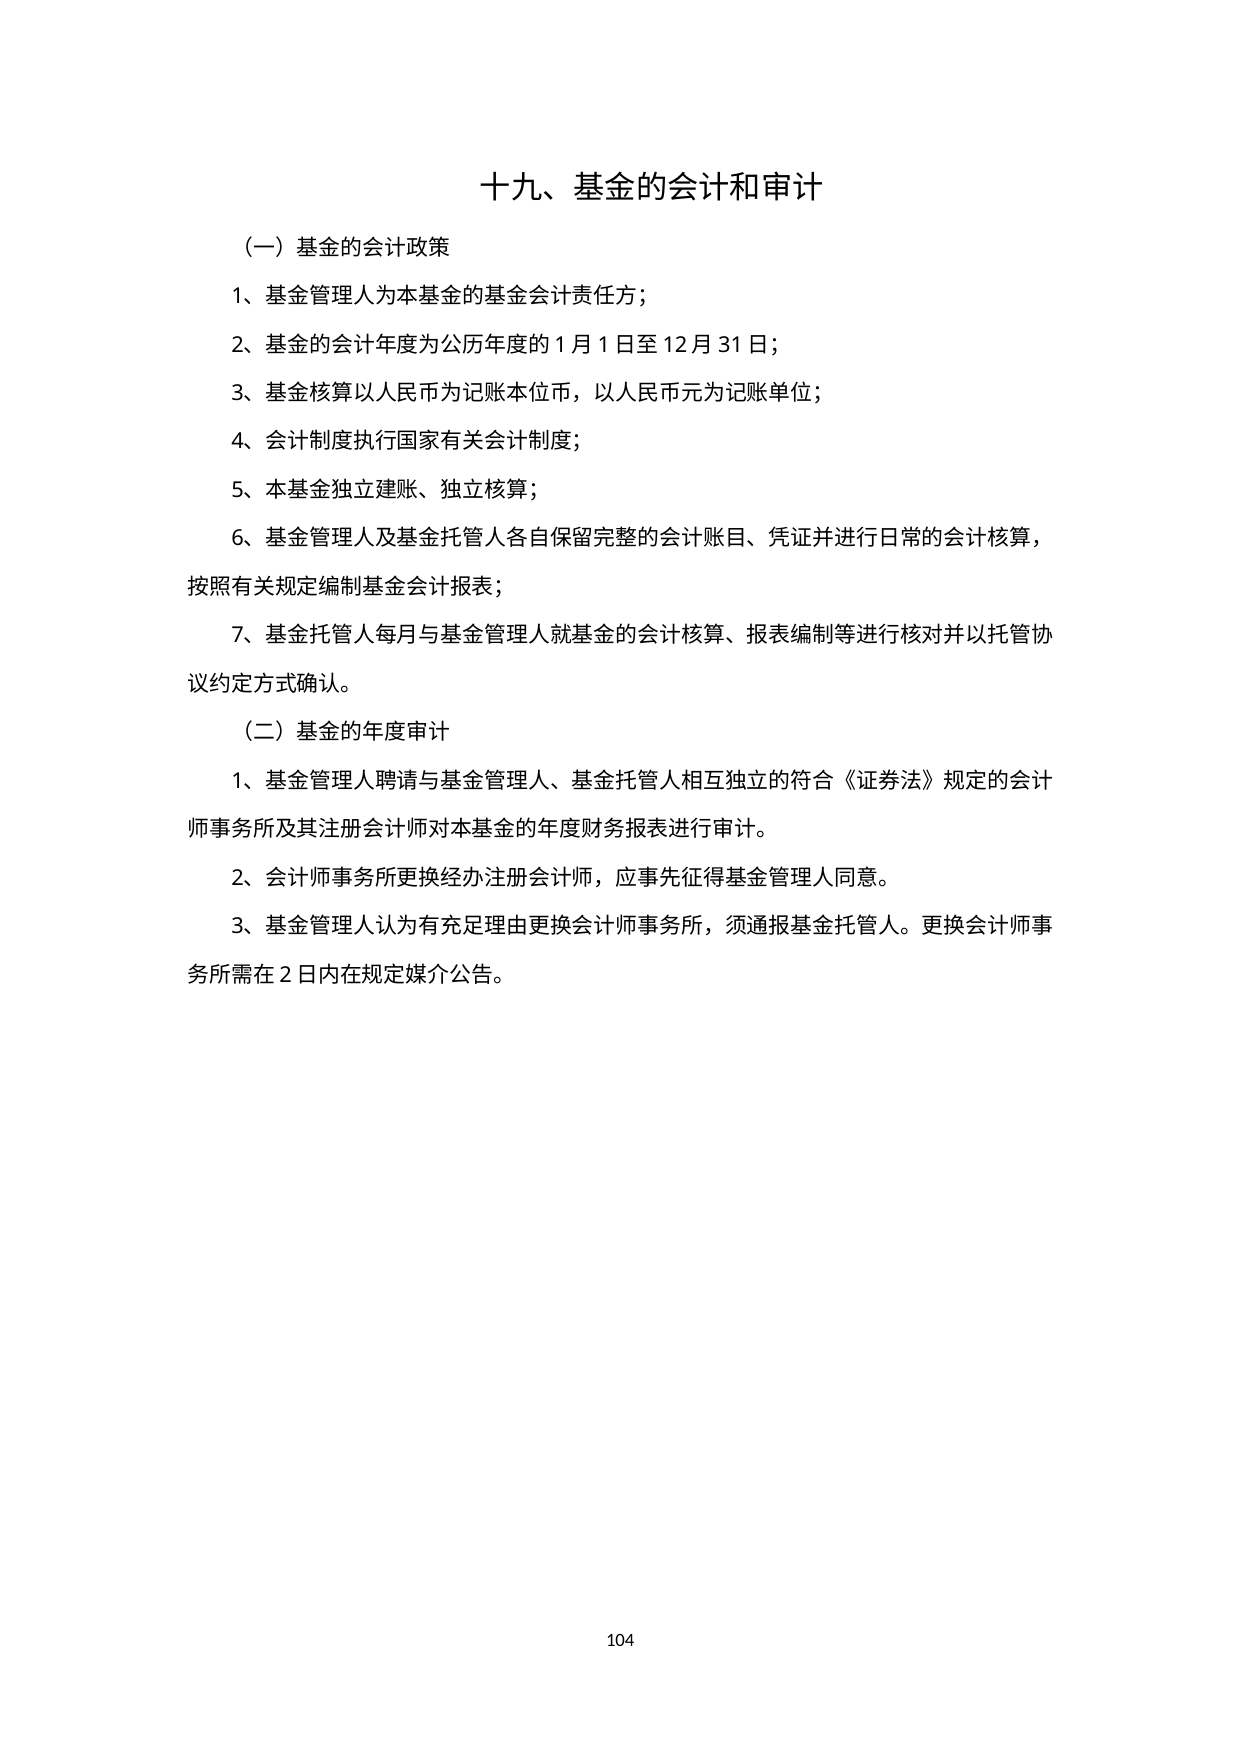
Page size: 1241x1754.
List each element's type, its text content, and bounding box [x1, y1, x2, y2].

text 6、基金管理人及基金托管人各自保留完整的会计账目、凭证并进行日常的会计核算，按照有关规定编制基金会计报表； [187, 520, 1053, 601]
text 十九、基金的会计和审计 [187, 162, 1053, 207]
text 7、基金托管人每月与基金管理人就基金的会计核算、报表编制等进行核对并以托管协议约定方式确认。 [187, 617, 1053, 698]
text 4、会计制度执行国家有关会计制度； [187, 423, 1053, 456]
text 2、会计师事务所更换经办注册会计师，应事先征得基金管理人同意。 [187, 859, 1053, 892]
text 1、基金管理人聘请与基金管理人、基金托管人相互独立的符合《证券法》规定的会计师事务所及其注册会计师对本基金的年度财务报表进行审计。 [187, 762, 1053, 843]
text 3、基金核算以人民币为记账本位币，以人民币元为记账单位； [187, 375, 1053, 407]
text （二）基金的年度审计 [187, 714, 1053, 746]
text 2、基金的会计年度为公历年度的1月1日至12月31日； [187, 326, 1053, 359]
text 5、本基金独立建账、独立核算； [187, 471, 1053, 504]
text （一）基金的会计政策 [187, 230, 1053, 262]
text 3、基金管理人认为有充足理由更换会计师事务所，须通报基金托管人。更换会计师事务所需在2日内在规定媒介公告。 [187, 908, 1053, 989]
text 1、基金管理人为本基金的基金会计责任方； [187, 278, 1053, 311]
